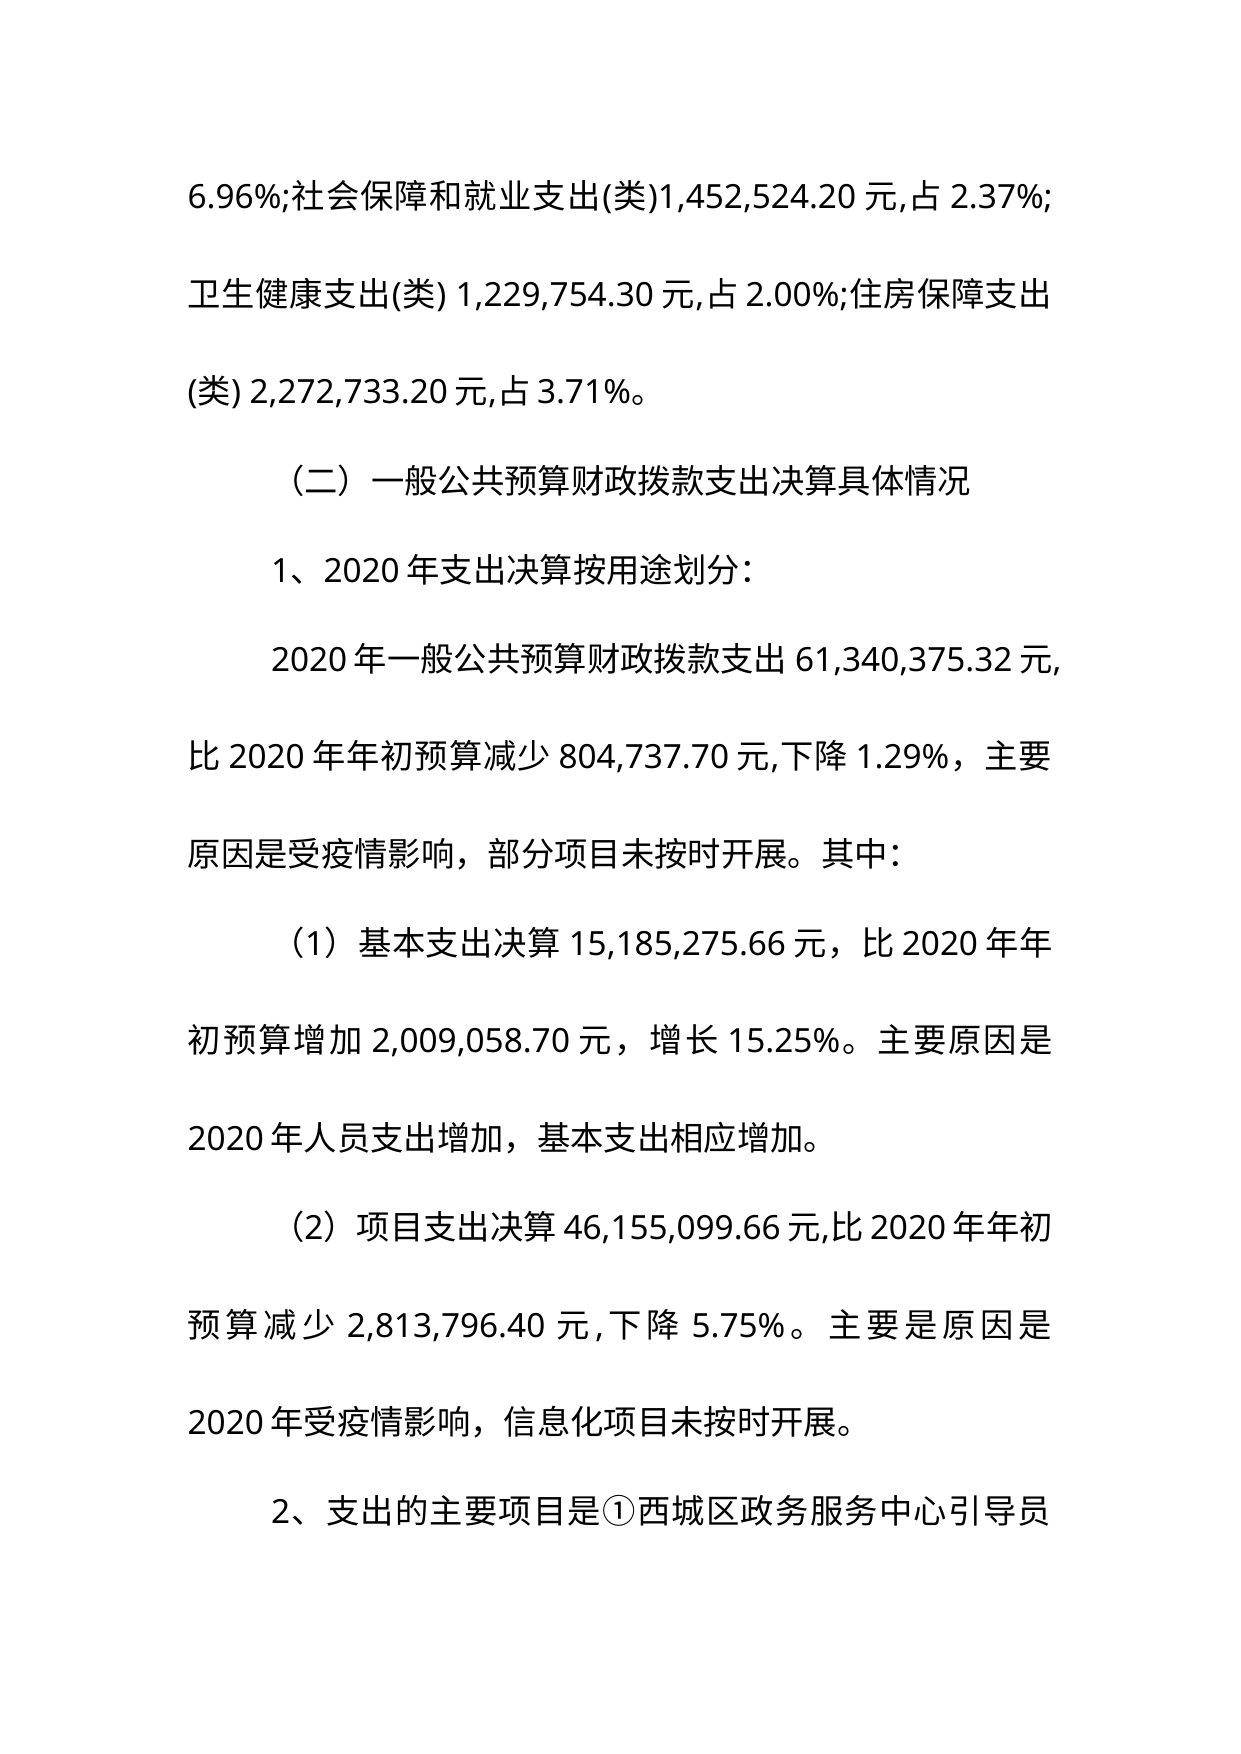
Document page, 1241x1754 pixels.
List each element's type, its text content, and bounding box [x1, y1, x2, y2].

text 1、2020年支出决算按用途划分： [187, 535, 1053, 600]
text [187, 162, 1053, 422]
text （二）一般公共预算财政拨款支出决算具体情况 [187, 446, 1053, 511]
text （1）基本支出决算15,185,275.66元，比2020年年初预算增加2,009,058.70元，增长15.25%。主要原因是2020年人员支出增加，基本支出相应增加。 [187, 908, 1053, 1168]
text 2020年一般公共预算财政拨款支出61,340,375.32元,比2020年年初预算减少804,737.70元,下降1.29%，主要原因是受疫情影响，部分项目未按时开展。其中： [187, 624, 1053, 884]
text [187, 1477, 1053, 1542]
text （2）项目支出决算46,155,099.66元,比2020年年初预算减少2,813,796.40元,下降5.75%。主要是原因是2020年受疫情影响，信息化项目未按时开展。 [187, 1193, 1053, 1453]
